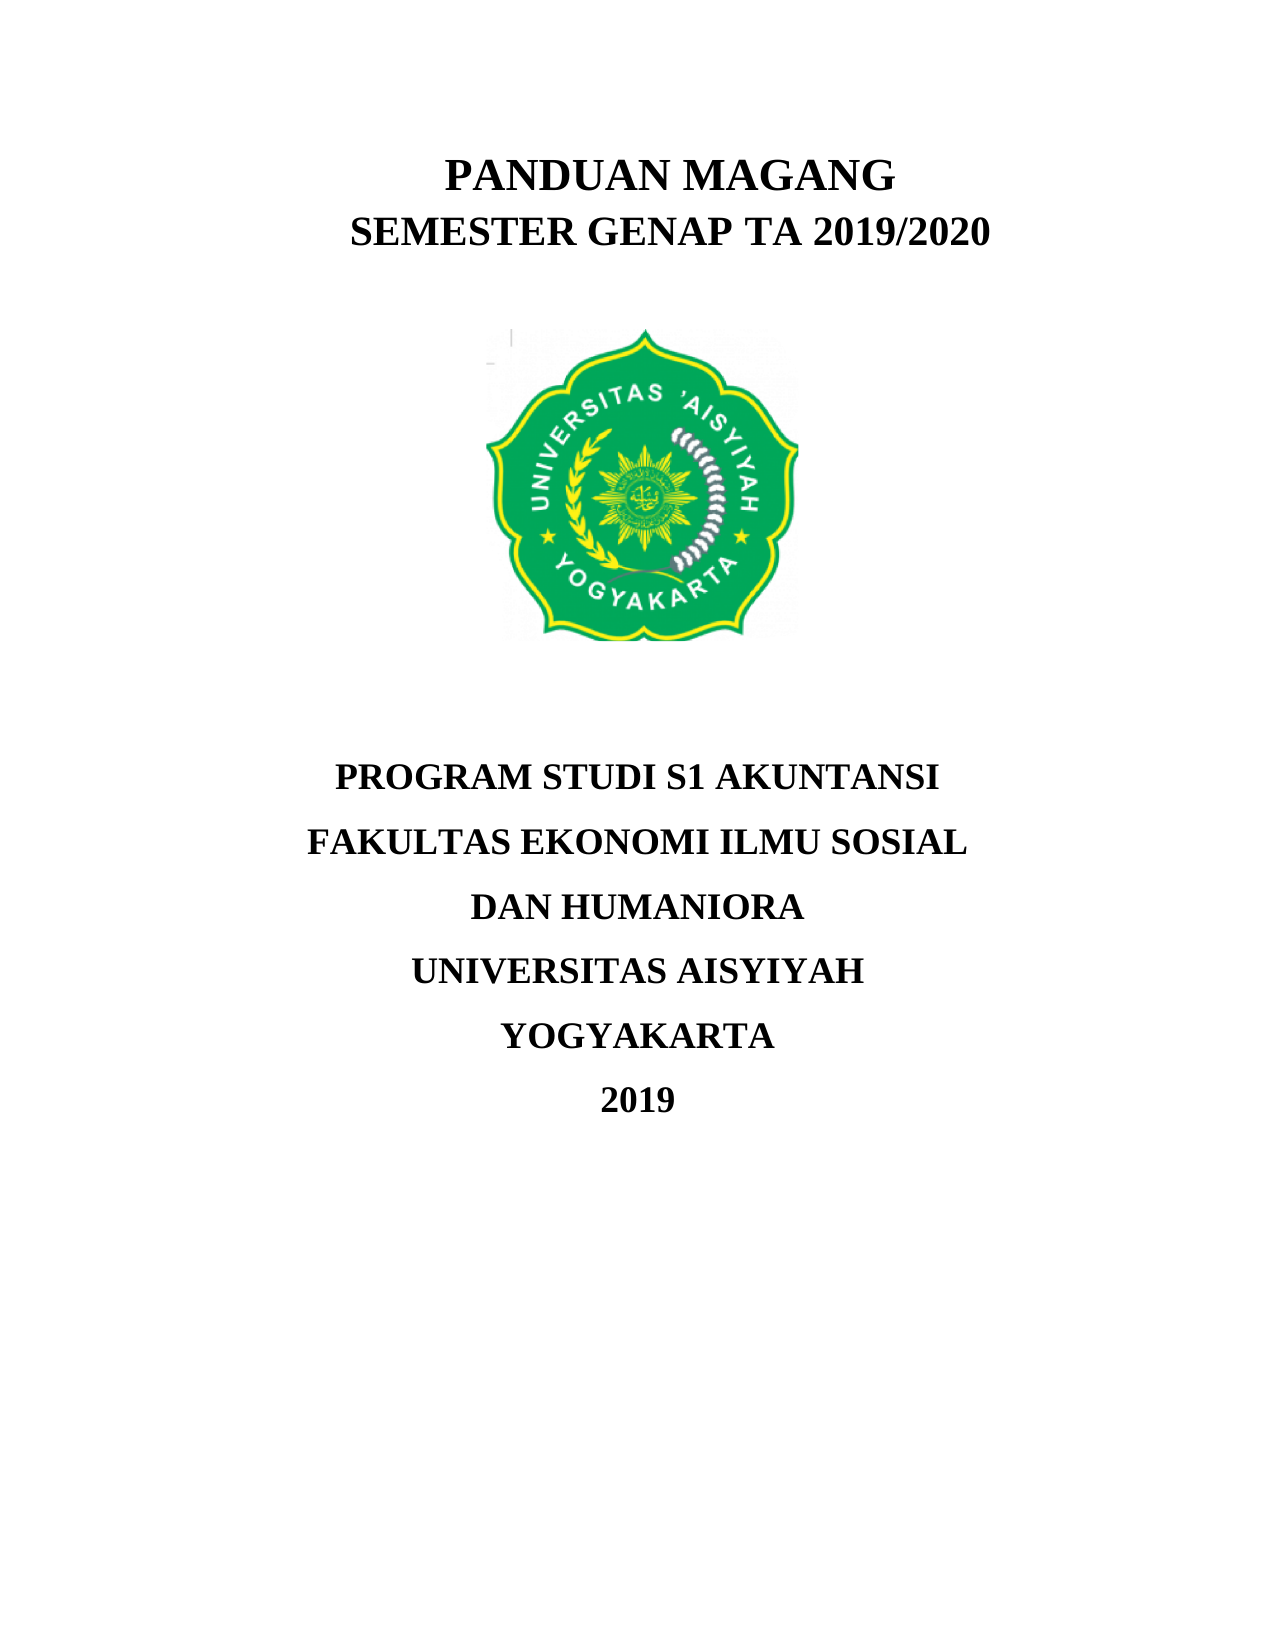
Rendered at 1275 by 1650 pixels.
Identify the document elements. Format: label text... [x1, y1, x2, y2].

text PROGRAM STUDI S1 AKUNTANSI FAKULTAS EKONOMI ILMU SOSIAL DAN HUMANIORA [304, 755, 971, 927]
text 2019 [598, 1078, 677, 1121]
text UNIVERSITAS AISYIYAH YOGYAKARTA [304, 949, 971, 1057]
picture [486, 329, 799, 642]
text SEMESTER GENAP TA 2019/2020 [192, 207, 1148, 255]
text PANDUAN MAGANG [192, 148, 1148, 201]
